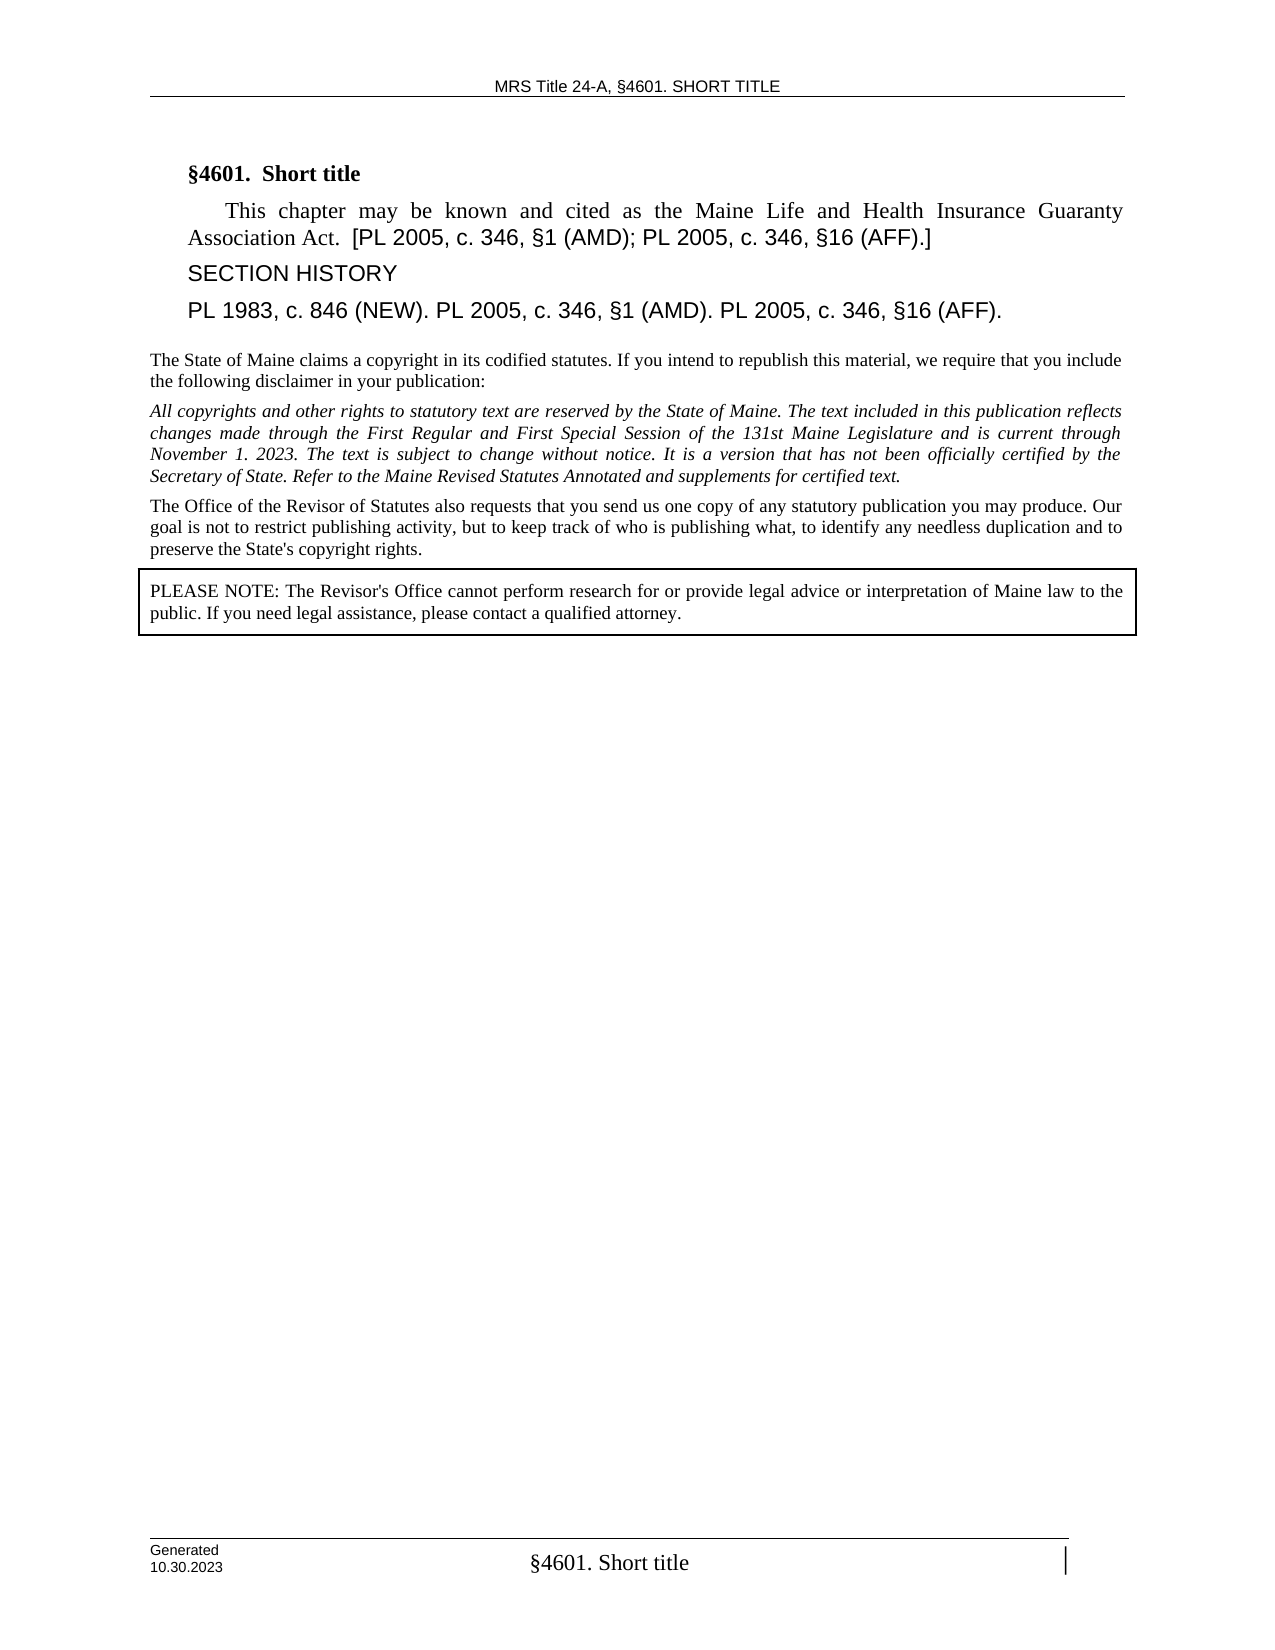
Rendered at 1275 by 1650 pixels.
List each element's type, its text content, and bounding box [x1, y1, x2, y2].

text SECTION HISTORY [187, 260, 1125, 287]
text PLEASE NOTE: The Revisor's Office cannot perform research for or provide legal advice or interpretation of Maine law to the public. If you need legal assistance, please contact a qualified attorney. [140, 570, 1135, 634]
text This chapter may be known and cited as the Maine Life and Health Insurance Guaranty Association Act. [PL 2005, c. 346, §1 (AMD); PL 2005, c. 346, §16 (AFF).] [187, 197, 1125, 250]
text All copyrights and other rights to statutory text are reserved by the State of Maine. The text included in this publication reflects changes made through the First Regular and First Special Session of the 131st Maine Legislature and is current through November 1. 2023 . The text is subject to change without notice. It is a version that has not been officially certified by the Secretary of State. Refer to the Maine Revised Statutes Annotated and supplements for certified text. [150, 400, 1125, 486]
text The State of Maine claims a copyright in its codified statutes. If you intend to republish this material, we require that you include the following disclaimer in your publication: [150, 348, 1125, 392]
text §4601. Short title [187, 160, 1125, 187]
text PL 1983, c. 846 (NEW). PL 2005, c. 346, §1 (AMD). PL 2005, c. 346, §16 (AFF). [187, 297, 1125, 323]
text The Office of the Revisor of Statutes also requests that you send us one copy of any statutory publication you may produce. Our goal is not to restrict publishing activity, but to keep track of who is publishing what, to identify any needless duplication and to preserve the State's copyright rights. [150, 494, 1125, 559]
